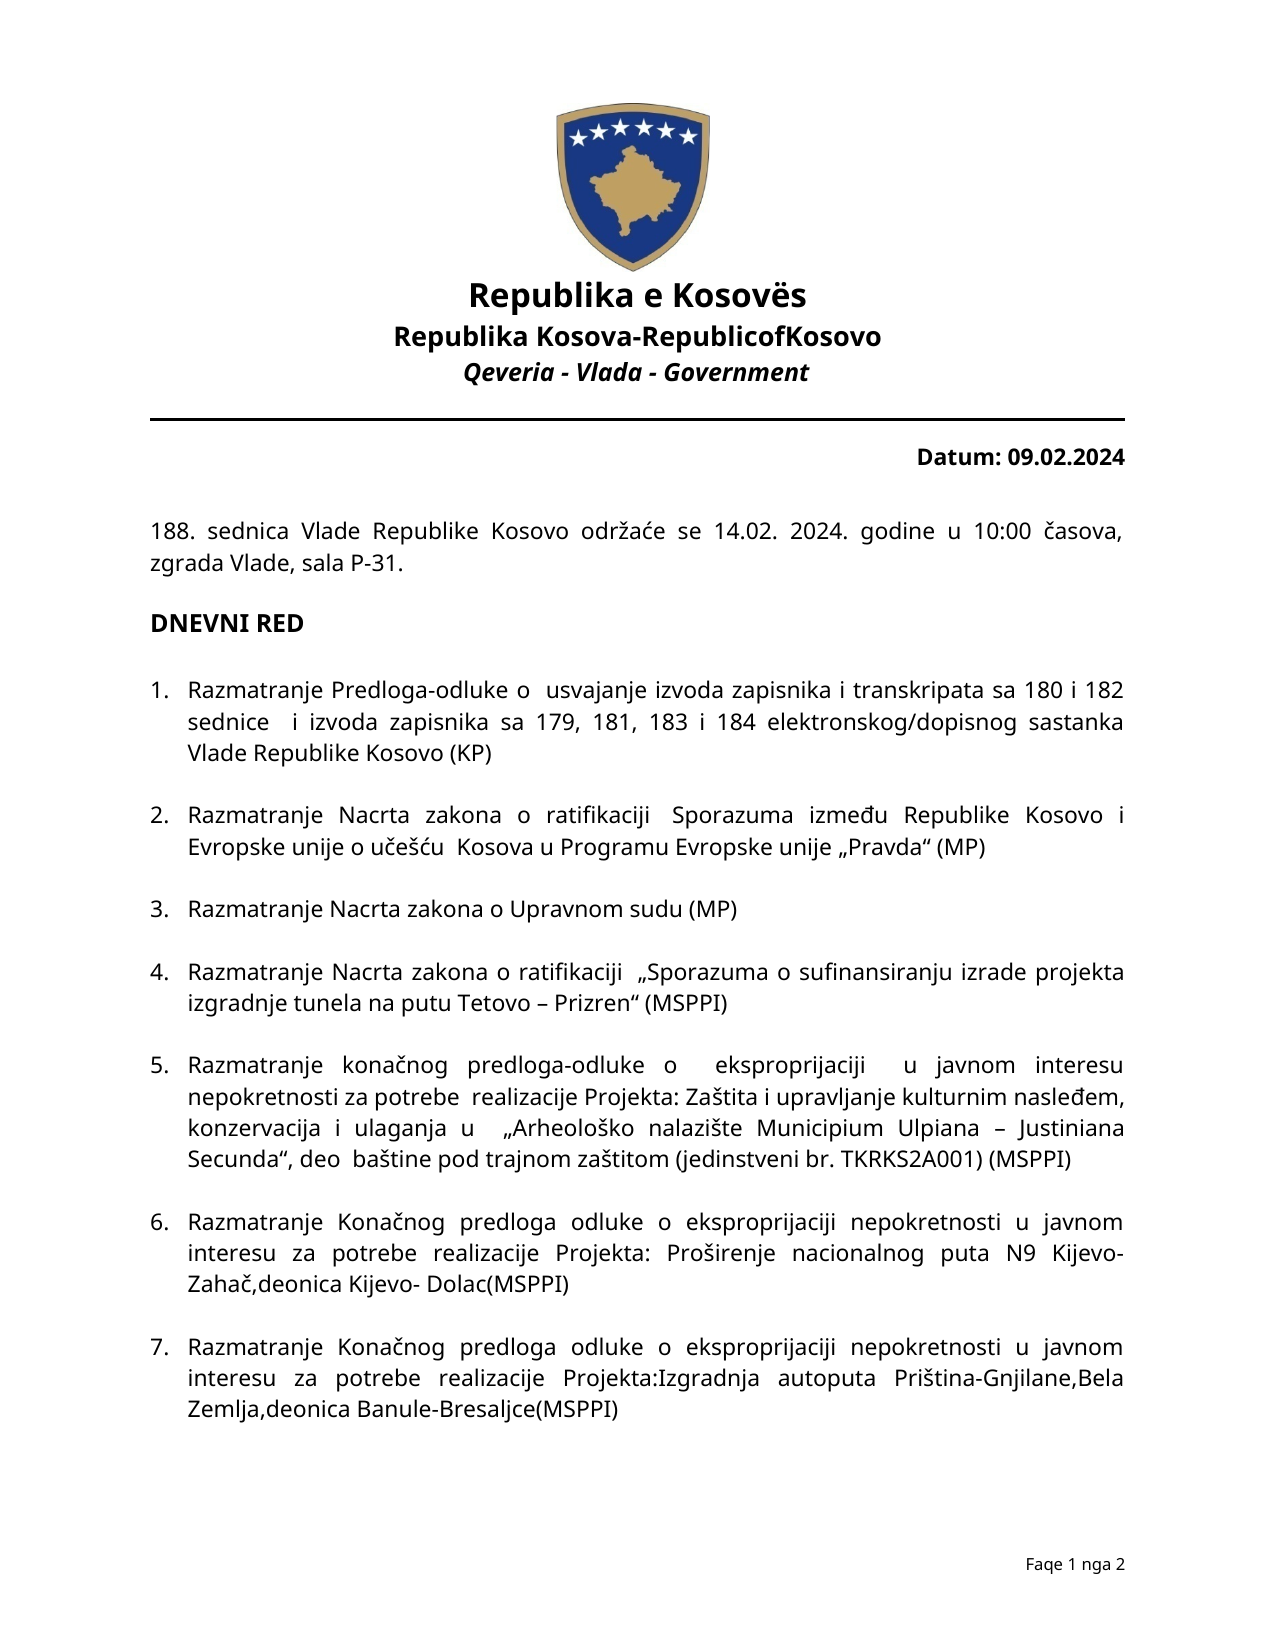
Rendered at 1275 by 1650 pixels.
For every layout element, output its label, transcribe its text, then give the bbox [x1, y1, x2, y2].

text Qeveria - Vlada - Government [150, 354, 1125, 388]
list Razmatranje Nacrta zakona o ratifikaciji „Sporazuma o sufinansiranju izrade projekta izgradnje tunela na putu Tetovo – Prizren“ (MSPPI) [150, 956, 1125, 1018]
text Datum: 09.02.2024 [825, 441, 1125, 473]
list Razmatranje konačnog predloga-odluke o eksproprijaciji u javnom interesu nepokretnosti za potrebe realizacije Projekta: Zaštita i upravljanje kulturnim nasleđem, konzervacija i ulaganja u „Arheološko nalazište Municipium Ulpiana – Justiniana Secunda“, deo baštine pod trajnom zaštitom (jedinstveni br. TKRKS2A001) (MSPPI) [150, 1049, 1125, 1174]
list Razmatranje Konačnog predloga odluke o eksproprijaciji nepokretnosti u javnom interesu za potrebe realizacije Projekta:Izgradnja autoputa Priština-Gnjilane,Bela Zemlja,deonica Banule-Bresaljce(MSPPI) [150, 1331, 1125, 1424]
picture [556, 103, 710, 272]
text DNEVNI RED [150, 606, 1125, 640]
text Republika Kosova-RepublicofKosovo [150, 317, 1125, 354]
text Republika e Kosovës [150, 196, 1125, 317]
text 188. sednica Vlade Republike Kosovo održaće se 14.02. 2024. godine u 10:00 časova, zgrada Vlade, sala P-31. [150, 515, 1125, 578]
list Razmatranje Nacrta zakona o ratifikaciji Sporazuma između Republike Kosovo i Evropske unije o učešću Kosova u Programu Evropske unije „Pravda“ (MP) [150, 799, 1125, 862]
list Razmatranje Nacrta zakona o Upravnom sudu (MP) [150, 893, 1125, 924]
list Razmatranje Konačnog predloga odluke o eksproprijaciji nepokretnosti u javnom interesu za potrebe realizacije Projekta: Proširenje nacionalnog puta N9 Kijevo-Zahač,deonica Kijevo- Dolac(MSPPI) [150, 1206, 1125, 1299]
list Razmatranje Predloga-odluke o usvajanje izvoda zapisnika i transkripata sa 180 i 182 sednice i izvoda zapisnika sa 179, 181, 183 i 184 elektronskog/dopisnog sastanka Vlade Republike Kosovo (KP) [150, 674, 1125, 768]
